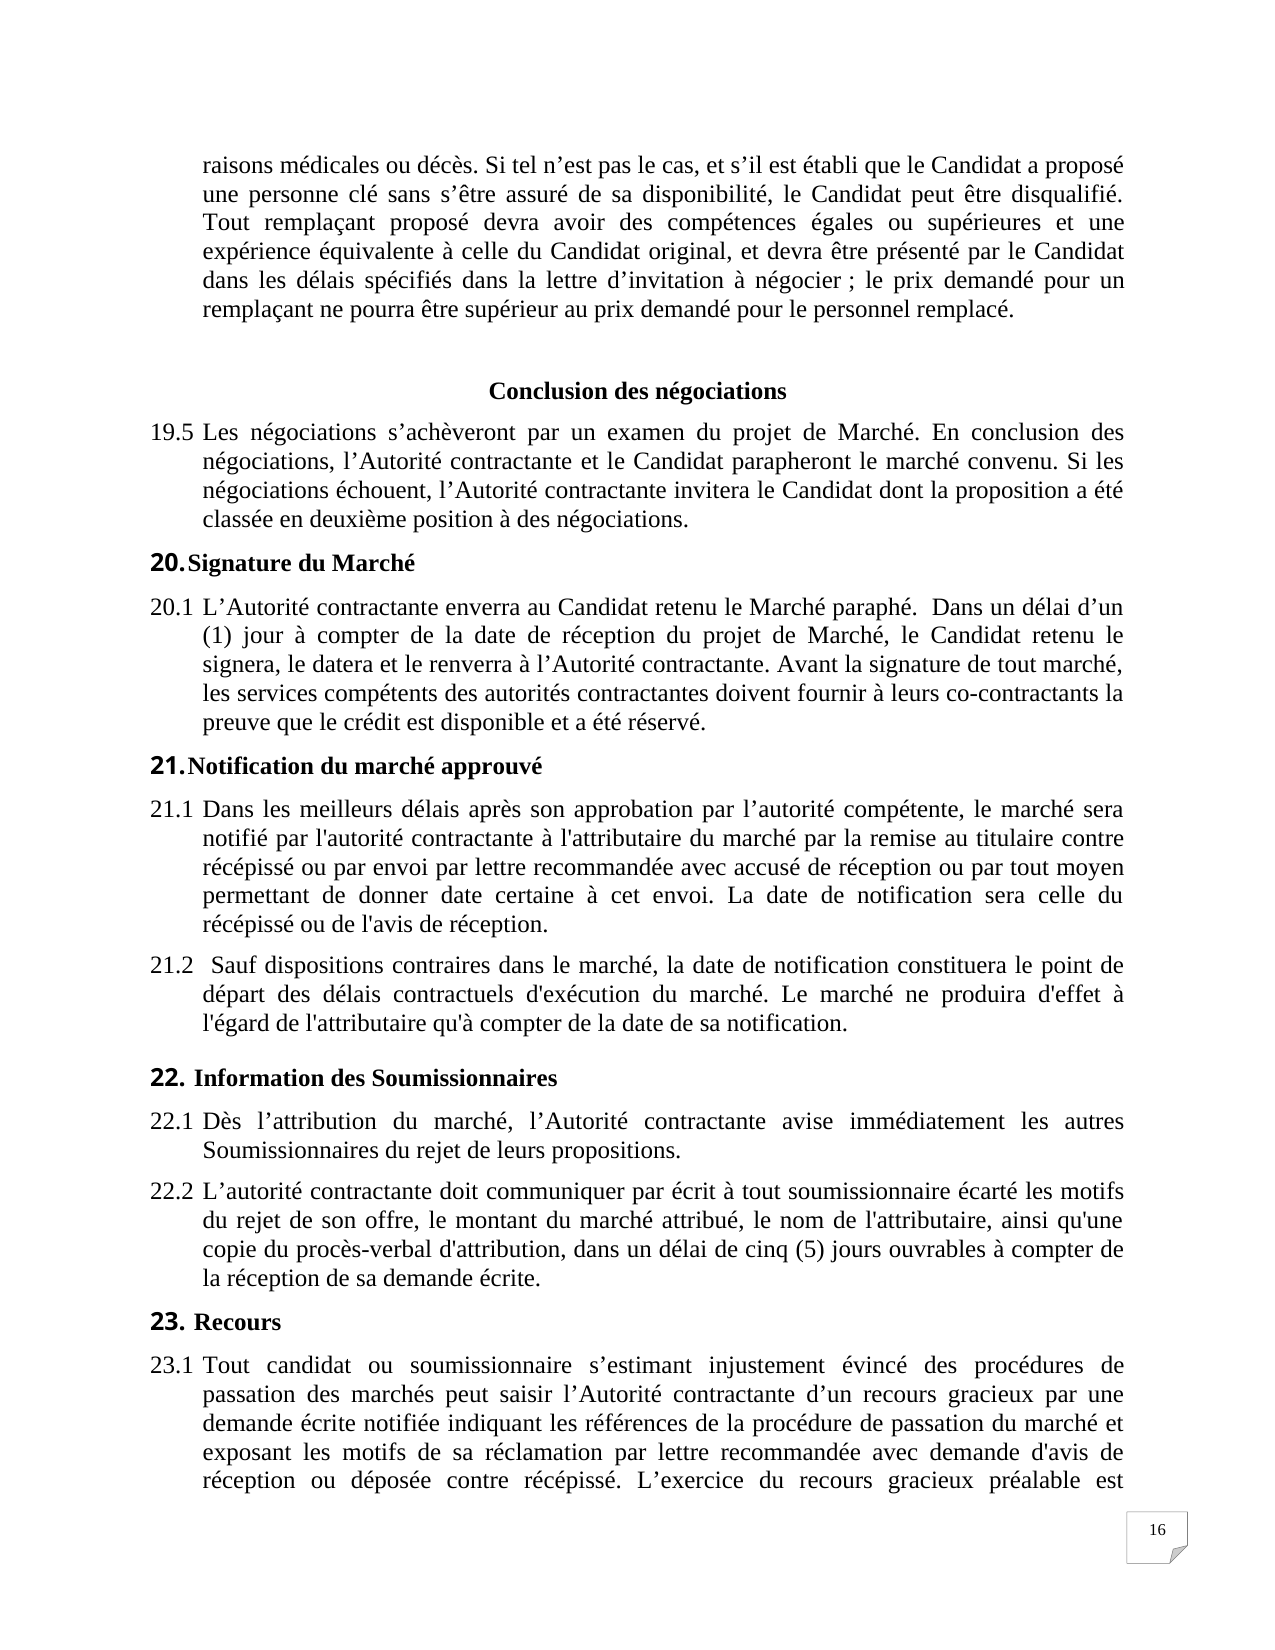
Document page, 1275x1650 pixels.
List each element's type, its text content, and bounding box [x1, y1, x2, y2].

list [150, 1350, 1125, 1494]
list Information des Soumissionnaires [150, 1060, 1125, 1094]
text Conclusion des négociations [150, 376, 1125, 405]
list Recours [150, 1304, 1125, 1338]
list L’Autorité contractante enverra au Candidat retenu le Marché paraphé. Dans un délai d’un (1) jour à compter de la date de réception du projet de Marché, le Candidat retenu le signera, le datera et le renverra à l’Autorité contractante. Avant la signature de tout marché, les services compétents des autorités contractantes doivent fournir à leurs co-contractants la preuve que le crédit est disponible et a été réservé. [150, 592, 1125, 735]
list Dès l’attribution du marché, l’Autorité contractante avise immédiatement les autres Soumissionnaires du rejet de leurs propositions. [150, 1106, 1125, 1164]
list Notification du marché approuvé [150, 748, 1125, 782]
list Sauf dispositions contraires dans le marché, la date de notification constituera le point de départ des délais contractuels d'exécution du marché. Le marché ne produira d'effet à l'égard de l'attributaire qu'à compter de la date de sa notification. [150, 951, 1125, 1037]
list Les négociations s’achèveront par un examen du projet de Marché. En conclusion des négociations, l’Autorité contractante et le Candidat parapheront le marché convenu. Si les négociations échouent, l’Autorité contractante invitera le Candidat dont la proposition a été classée en deuxième position à des négociations. [150, 417, 1125, 532]
list Signature du Marché [150, 545, 1125, 579]
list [150, 150, 1125, 322]
list Dans les meilleurs délais après son approbation par l’autorité compétente, le marché sera notifié par l'autorité contractante à l'attributaire du marché par la remise au titulaire contre récépissé ou par envoi par lettre recommandée avec accusé de réception ou par tout moyen permettant de donner date certaine à cet envoi. La date de notification sera celle du récépissé ou de l'avis de réception. [150, 794, 1125, 938]
list L’autorité contractante doit communiquer par écrit à tout soumissionnaire écarté les motifs du rejet de son offre, le montant du marché attribué, le nom de l'attributaire, ainsi qu'une copie du procès-verbal d'attribution, dans un délai de cinq (5) jours ouvrables à compter de la réception de sa demande écrite. [150, 1176, 1125, 1291]
